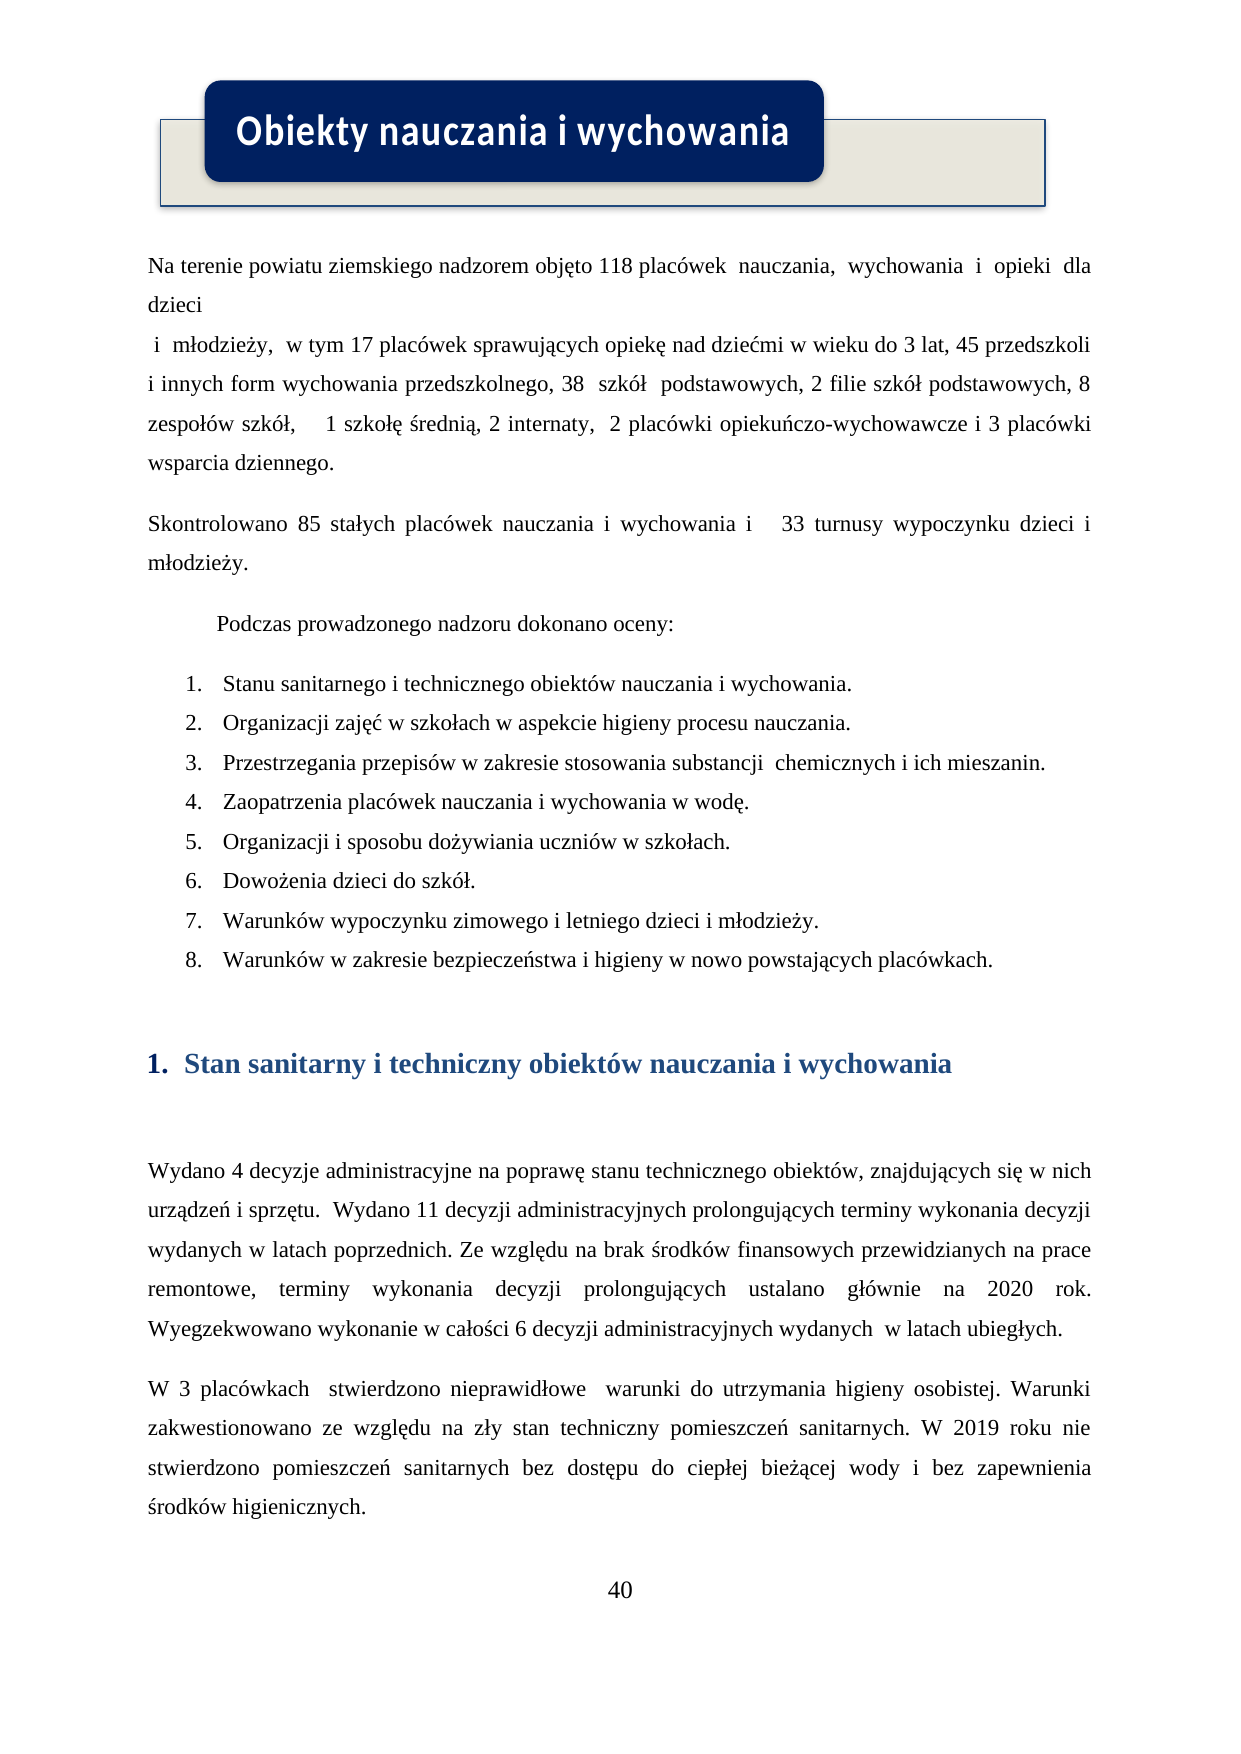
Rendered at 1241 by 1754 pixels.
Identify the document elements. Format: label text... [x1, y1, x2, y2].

list Organizacji zajęć w szkołach w aspekcie higieny procesu nauczania. [185, 709, 1093, 736]
text W 3 placówkach stwierdzono nieprawidłowe warunki do utrzymania higieny osobistej. Warunki zakwestionowano ze względu na zły stan techniczny pomieszczeń sanitarnych. W 2019 roku nie stwierdzono pomieszczeń sanitarnych bez dostępu do ciepłej bieżącej wody i bez zapewnienia środków higienicznych. [148, 1375, 1093, 1520]
list Organizacji i sposobu dożywiania uczniów w szkołach. [185, 828, 1093, 854]
list Warunków w zakresie bezpieczeństwa i higieny w nowo powstających placówkach. [185, 946, 1093, 973]
text Wydano 4 decyzje administracyjne na poprawę stanu technicznego obiektów, znajdujących się w nich urządzeń i sprzętu. Wydano 11 decyzji administracyjnych prolongujących terminy wykonania decyzji wydanych w latach poprzednich. Ze względu na brak środków finansowych przewidzianych na prace remontowe, terminy wykonania decyzji prolongujących ustalano głównie na 2020 rok. Wyegzekwowano wykonanie w całości 6 decyzji administracyjnych wydanych w latach ubiegłych. [148, 1157, 1093, 1341]
text Na terenie powiatu ziemskiego nadzorem objęto 118 placówek nauczania, wychowania i opieki dla dzieci i młodzieży, w tym 17 placówek sprawujących opiekę nad dziećmi w wieku do 3 lat, 45 przedszkoli i innych form wychowania przedszkolnego, 38 szkół podstawowych, 2 filie szkół podstawowych, 8 zespołów szkół, 1 szkołę średnią, 2 internaty, 2 placówki opiekuńczo-wychowawcze i 3 placówki wsparcia dziennego. [148, 252, 1093, 476]
list Dowożenia dzieci do szkół. [185, 867, 1093, 894]
list Przestrzegania przepisów w zakresie stosowania substancji chemicznych i ich mieszanin. [185, 749, 1093, 775]
list Zaopatrzenia placówek nauczania i wychowania w wodę. [185, 788, 1093, 815]
list Warunków wypoczynku zimowego i letniego dzieci i młodzieży. [185, 907, 1093, 933]
list Stan sanitarny i techniczny obiektów nauczania i wychowania [146, 1046, 1093, 1079]
list Stanu sanitarnego i technicznego obiektów nauczania i wychowania. [185, 670, 1093, 696]
text Skontrolowano 85 stałych placówek nauczania i wychowania i 33 turnusy wypoczynku dzieci i młodzieży. [148, 510, 1093, 576]
text Podczas prowadzonego nadzoru dokonano oceny: [148, 609, 1093, 636]
